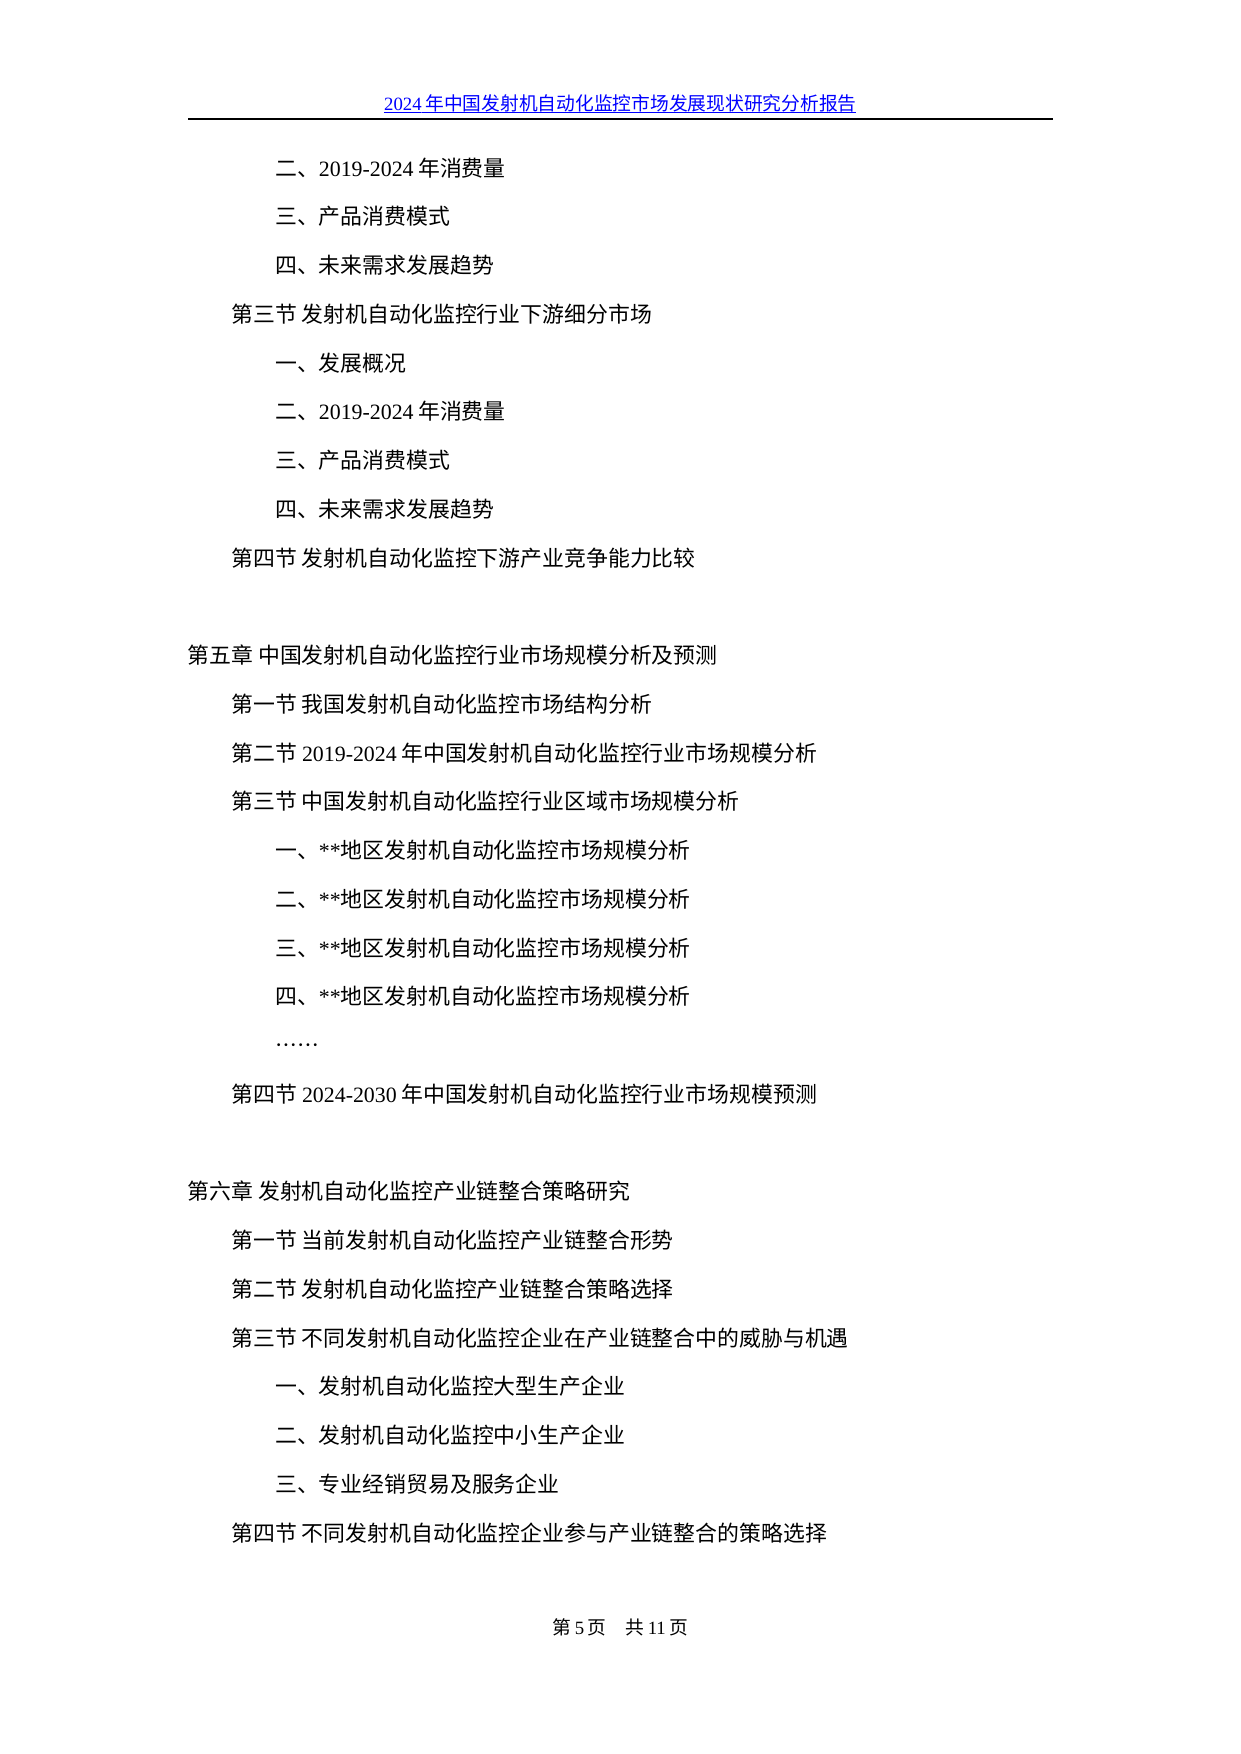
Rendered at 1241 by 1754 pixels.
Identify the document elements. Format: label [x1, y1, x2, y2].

text [187, 150, 1053, 1548]
